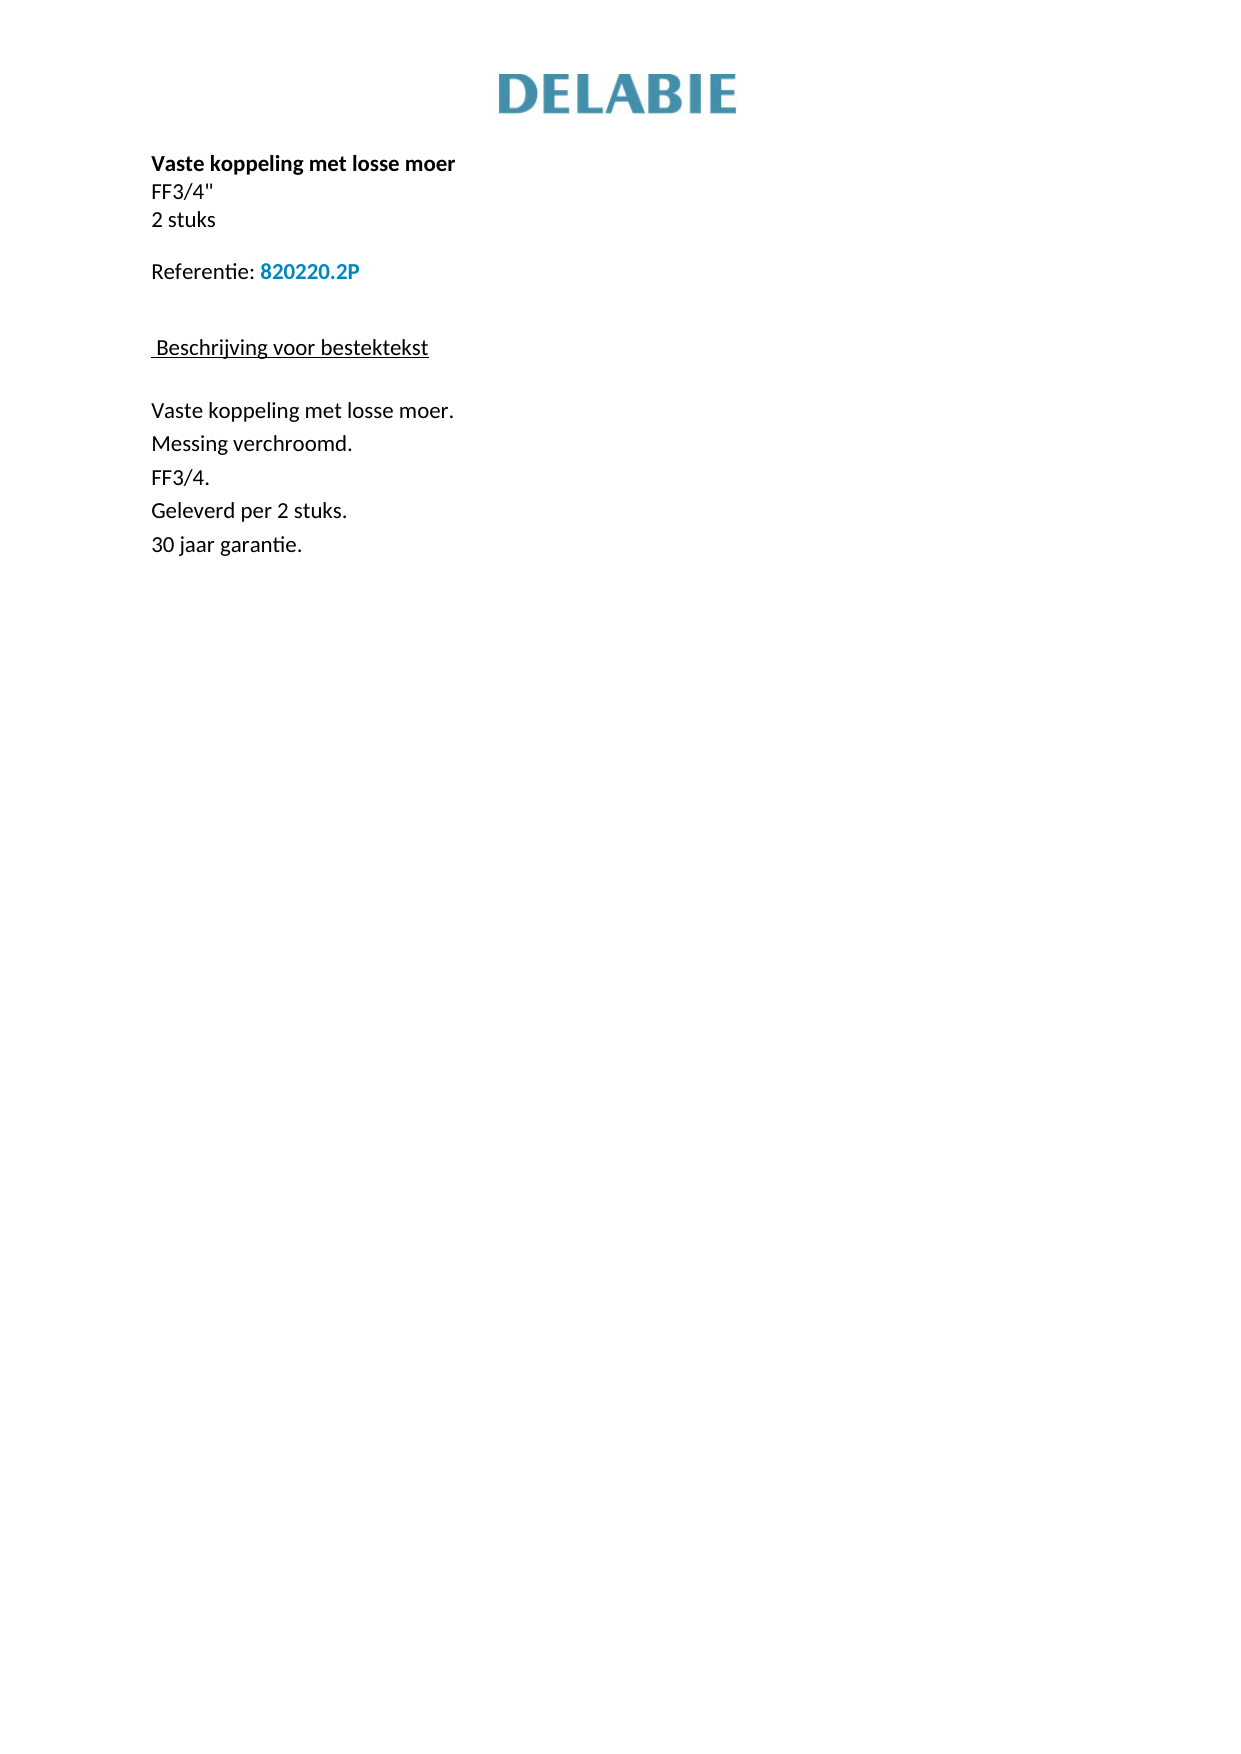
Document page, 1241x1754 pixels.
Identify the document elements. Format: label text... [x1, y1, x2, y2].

text Geleverd per 2 stuks. [151, 497, 1084, 525]
text Vaste koppeling met losse moer. [151, 396, 1084, 424]
text 30 jaar garantie. [151, 530, 1084, 558]
text Vaste koppeling met losse moer [151, 149, 1084, 177]
picture [497, 74, 738, 114]
text Beschrijving voor bestektekst [151, 333, 1084, 361]
text 2 stuks [151, 205, 1084, 233]
text Referentie: 820220.2P [151, 257, 1084, 285]
text FF3/4" [151, 177, 1084, 205]
text Messing verchroomd. [151, 429, 1084, 458]
text FF3/4. [151, 463, 1084, 491]
